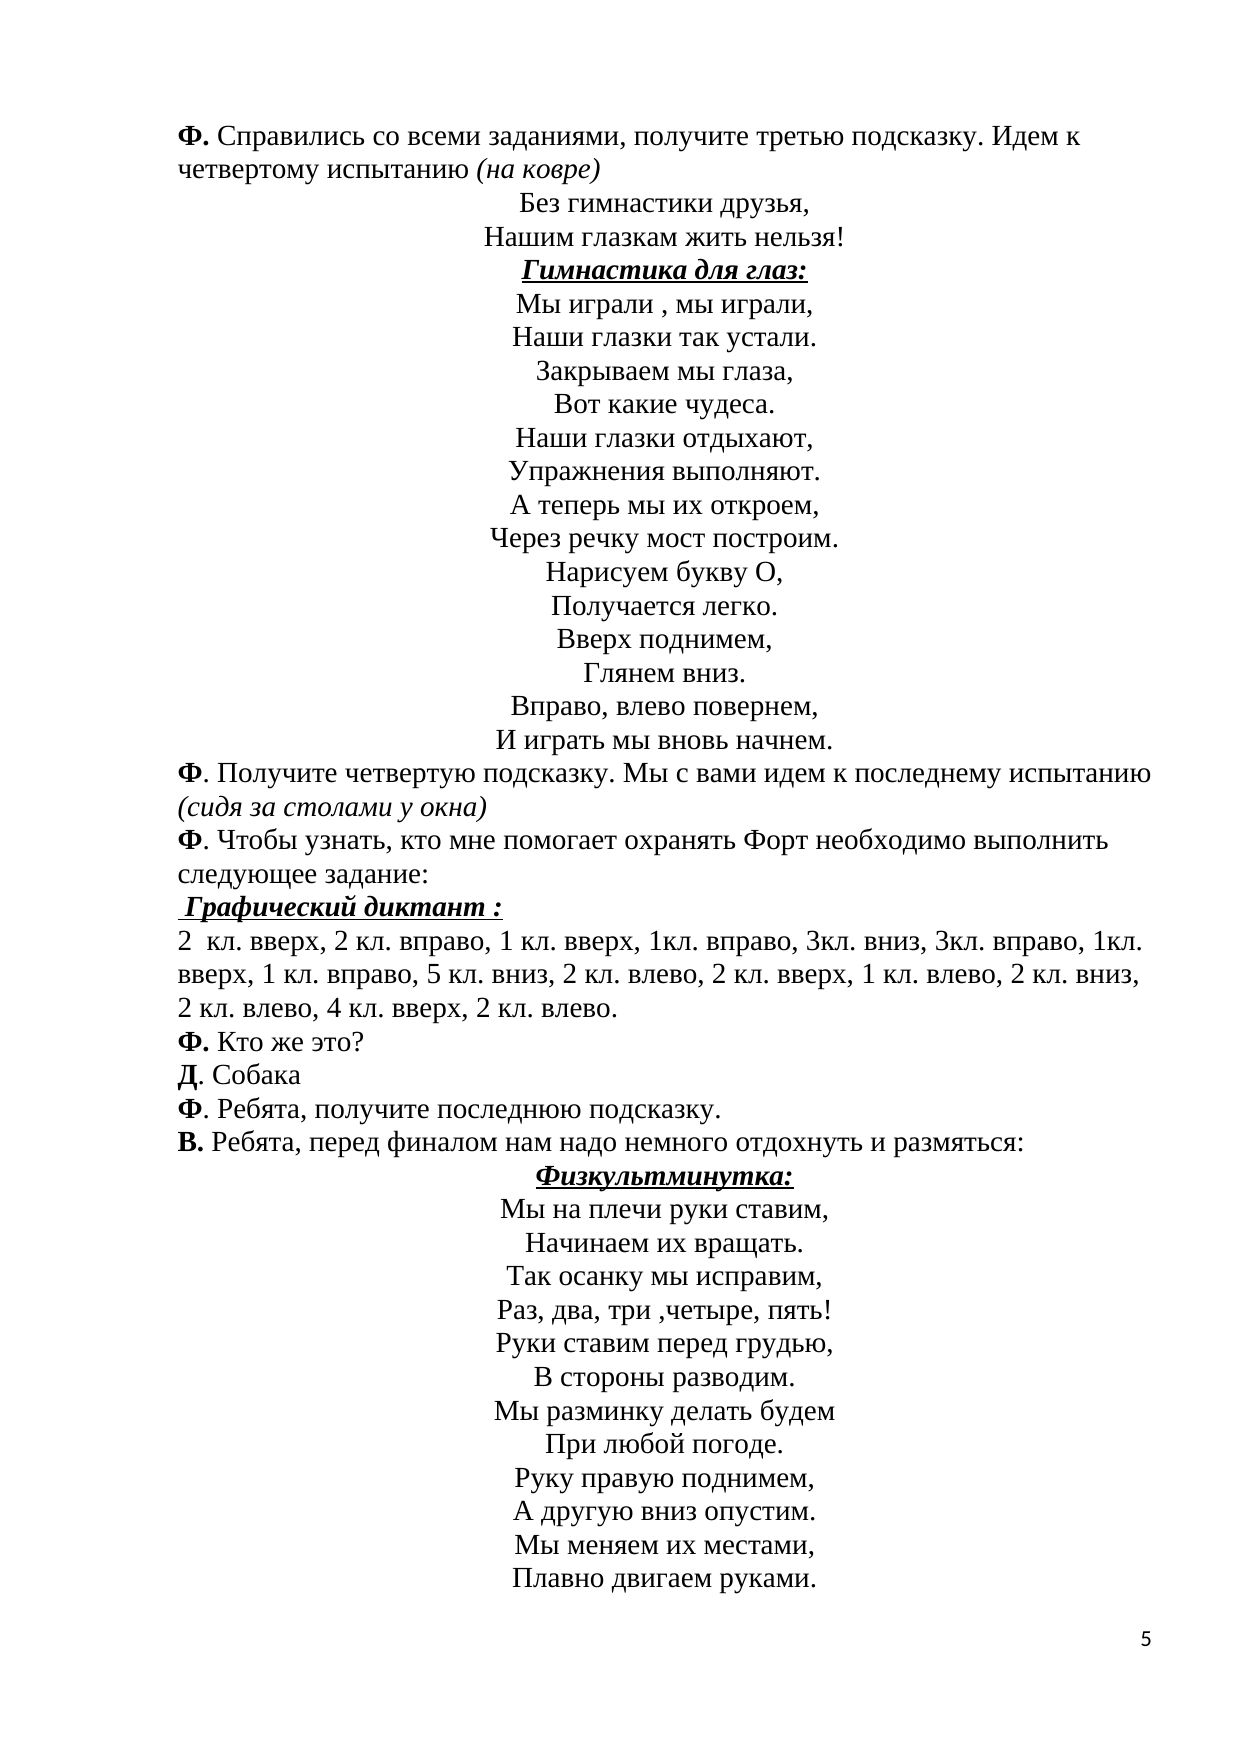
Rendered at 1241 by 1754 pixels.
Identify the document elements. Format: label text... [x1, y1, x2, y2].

text В. Ребята, перед финалом нам надо немного отдохнуть и размяться: [177, 1225, 1152, 1258]
text В стороны разводим. [177, 1460, 1152, 1493]
text Руку правую поднимем, [177, 1560, 1152, 1594]
text Нашим глазкам жить нельзя! [177, 319, 1152, 353]
text Без гимнастики друзья, [177, 286, 1152, 319]
text Ф. Кто же это? [177, 1124, 1152, 1158]
text Ф. Чтобы узнать, кто мне помогает охранять Форт необходимо выполнить следующее задание: [177, 923, 1152, 990]
text Гимнастика для глаз: [177, 353, 1152, 386]
text Вот какие чудеса. [177, 487, 1152, 521]
text Глянем вниз. [177, 755, 1152, 789]
text Нарисуем букву О, [177, 655, 1152, 688]
text Вправо, влево повернем, [177, 789, 1152, 822]
text Ф. Получите четвертую подсказку. Мы с вами идем к последнему испытанию (сидя за столами у окна) [177, 856, 1152, 923]
text 2 кл. вверх, 2 кл. вправо, 1 кл. вверх, 1кл. вправо, 3кл. вниз, 3кл. вправо, 1кл. вверх, 1 кл. вправо, 5 кл. вниз, 2 кл. влево, 2 кл. вверх, 1 кл. влево, 2 кл. вниз, 2 кл. влево, 4 кл. вверх, 2 кл. влево. [177, 1024, 1152, 1124]
text Раз, два, три ,четыре, пять! [177, 1393, 1152, 1426]
text Мы играли , мы играли, [177, 386, 1152, 420]
text 4)Задание на логику (Круги Эйлера) [177, 185, 1152, 219]
text Ф. Справились со всеми заданиями, получите третью подсказку. Идем к четвертому испытанию (на ковре) [177, 219, 1152, 286]
text Д. Собака [177, 1158, 1152, 1191]
text Руки ставим перед грудью, [177, 1426, 1152, 1460]
text Мы на плечи руки ставим, [177, 1292, 1152, 1326]
text А теперь мы их откроем, [177, 588, 1152, 621]
text Физкультминутка: [177, 1258, 1152, 1292]
text Через речку мост построим. [177, 621, 1152, 655]
text 2)Числовая цепочка. [177, 118, 1152, 152]
text Так осанку мы исправим, [177, 1359, 1152, 1393]
text Закрываем мы глаза, [177, 453, 1152, 487]
text И играть мы вновь начнем. [177, 822, 1152, 856]
text Получается легко. [177, 688, 1152, 722]
text Графический диктант : [177, 990, 1152, 1024]
text Вверх поднимем, [177, 722, 1152, 755]
text Наши глазки отдыхают, [177, 521, 1152, 554]
text Мы разминку делать будем [177, 1493, 1152, 1527]
text Упражнения выполняют. [177, 554, 1152, 588]
text 3)Составьте задачу. [177, 152, 1152, 185]
text Ф. Ребята, получите последнюю подсказку. [177, 1191, 1152, 1225]
text При любой погоде. [177, 1527, 1152, 1560]
text Наши глазки так устали. [177, 420, 1152, 453]
text Начинаем их вращать. [177, 1326, 1152, 1359]
